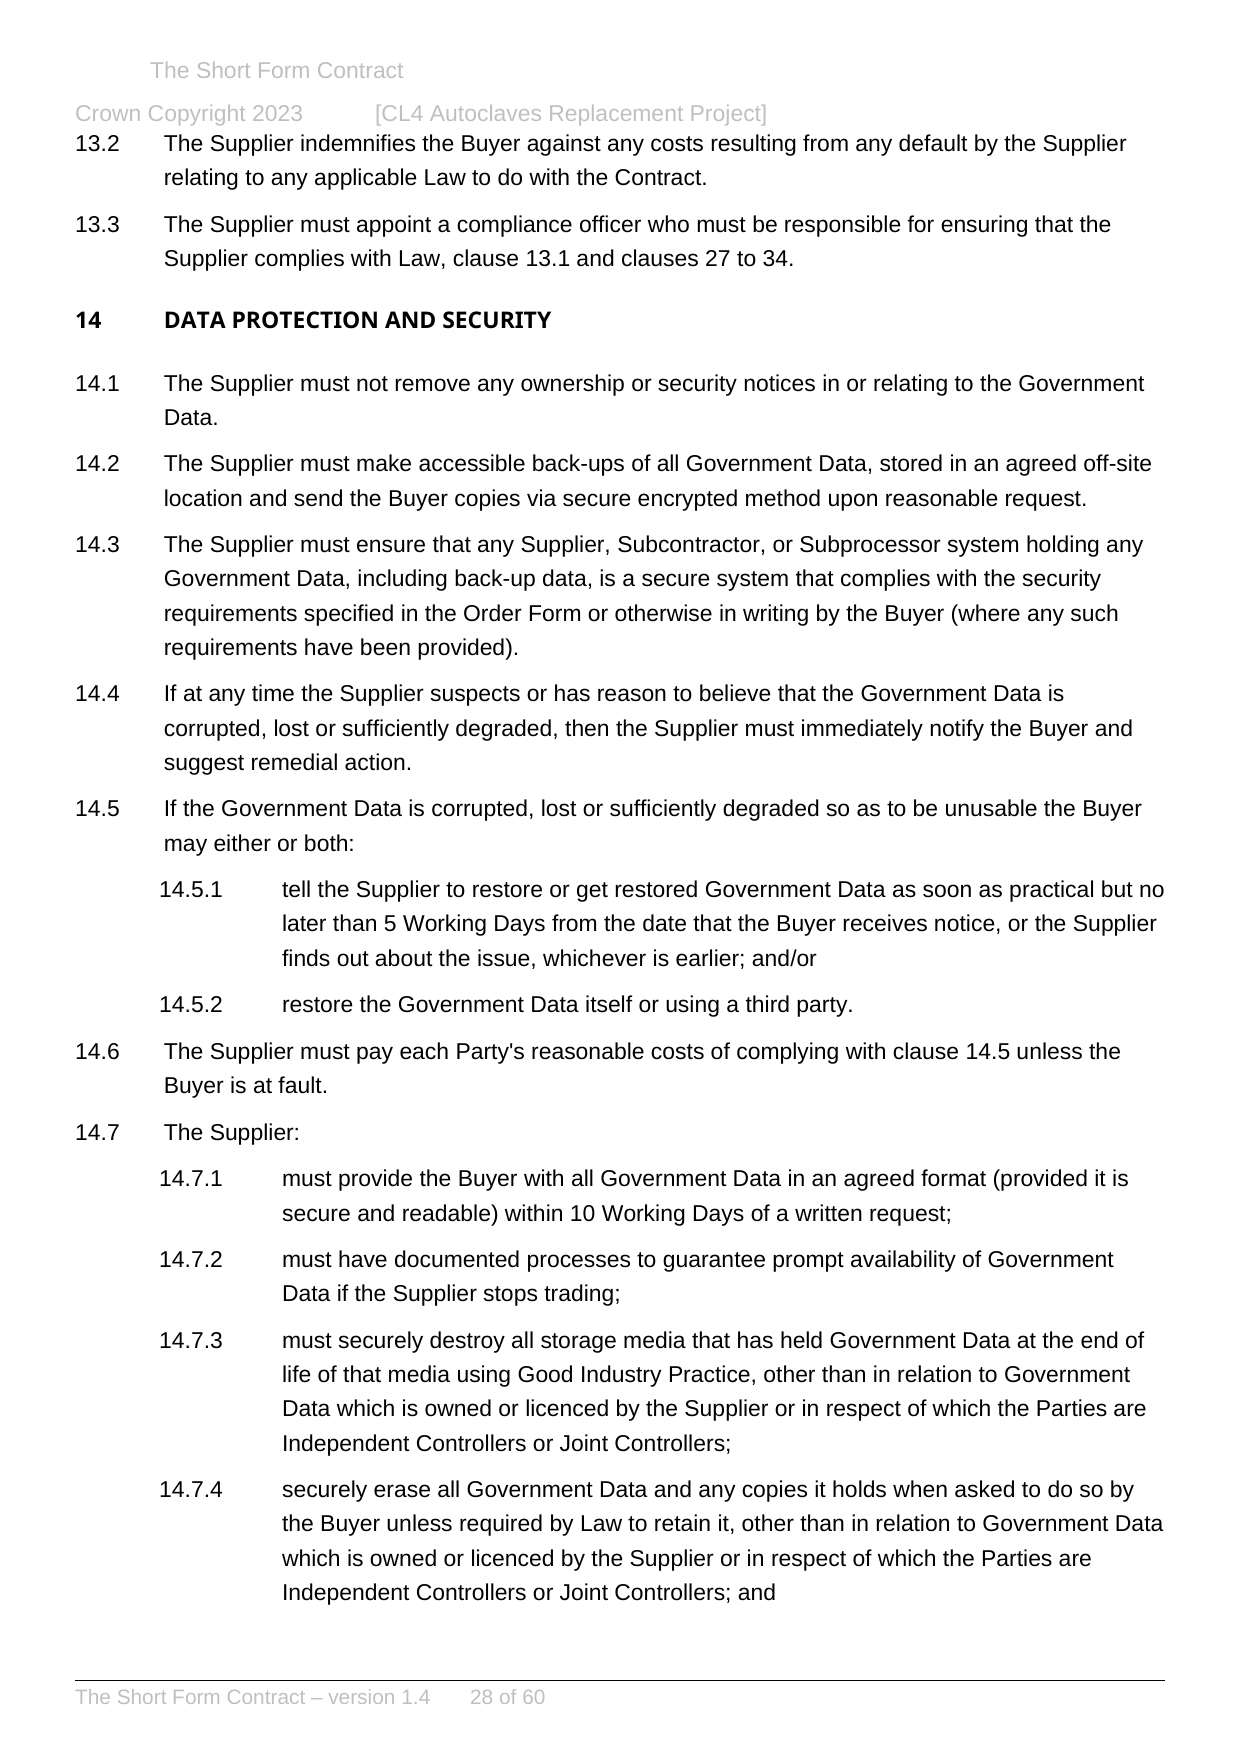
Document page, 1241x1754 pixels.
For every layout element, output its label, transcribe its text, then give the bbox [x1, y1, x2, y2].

text restore the Government Data itself or using a third party. [223, 991, 1165, 1017]
text Data Protection and Security [75, 304, 1165, 335]
text must securely destroy all storage media that has held Government Data at the end of life of that media using Good Industry Practice, other than in relation to Government Data which is owned or licenced by the Supplier or in respect of which the Parties are Independent Controllers or Joint Controllers; [223, 1327, 1165, 1456]
text The Supplier must pay each Party's reasonable costs of complying with clause 14.5 unless the Buyer is at fault. [75, 1038, 1165, 1098]
text securely erase all Government Data and any copies it holds when asked to do so by the Buyer unless required by Law to retain it, other than in relation to Government Data which is owned or licenced by the Supplier or in respect of which the Parties are Independent Controllers or Joint Controllers; and [223, 1476, 1165, 1605]
text If at any time the Supplier suspects or has reason to believe that the Government Data is corrupted, lost or sufficiently degraded, then the Supplier must immediately notify the Buyer and suggest remedial action. [75, 680, 1165, 775]
text The Supplier must make accessible back-ups of all Government Data, stored in an agreed off-site location and send the Buyer copies via secure encrypted method upon reasonable request. [75, 450, 1165, 511]
text must provide the Buyer with all Government Data in an agreed format (provided it is secure and readable) within 10 Working Days of a written request; [223, 1165, 1165, 1226]
text The Supplier must not remove any ownership or security notices in or relating to the Government Data. [75, 369, 1165, 430]
text The Supplier indemnifies the Buyer against any costs resulting from any default by the Supplier relating to any applicable Law to do with the Contract. [75, 130, 1165, 190]
text The Supplier must appoint a compliance officer who must be responsible for ensuring that the Supplier complies with Law, clause 13.1 and clauses 27 to 34. [75, 211, 1165, 271]
text must have documented processes to guarantee prompt availability of Government Data if the Supplier stops trading; [223, 1246, 1165, 1307]
text If the Government Data is corrupted, lost or sufficiently degraded so as to be unusable the Buyer may either or both: [75, 795, 1165, 856]
text The Supplier: [75, 1119, 1165, 1145]
text The Supplier must ensure that any Supplier, Subcontractor, or Subprocessor system holding any Government Data, including back-up data, is a secure system that complies with the security requirements specified in the Order Form or otherwise in writing by the Buyer (where any such requirements have been provided). [75, 531, 1165, 660]
text tell the Supplier to restore or get restored Government Data as soon as practical but no later than 5 Working Days from the date that the Buyer receives notice, or the Supplier finds out about the issue, whichever is earlier; and/or [223, 876, 1165, 971]
